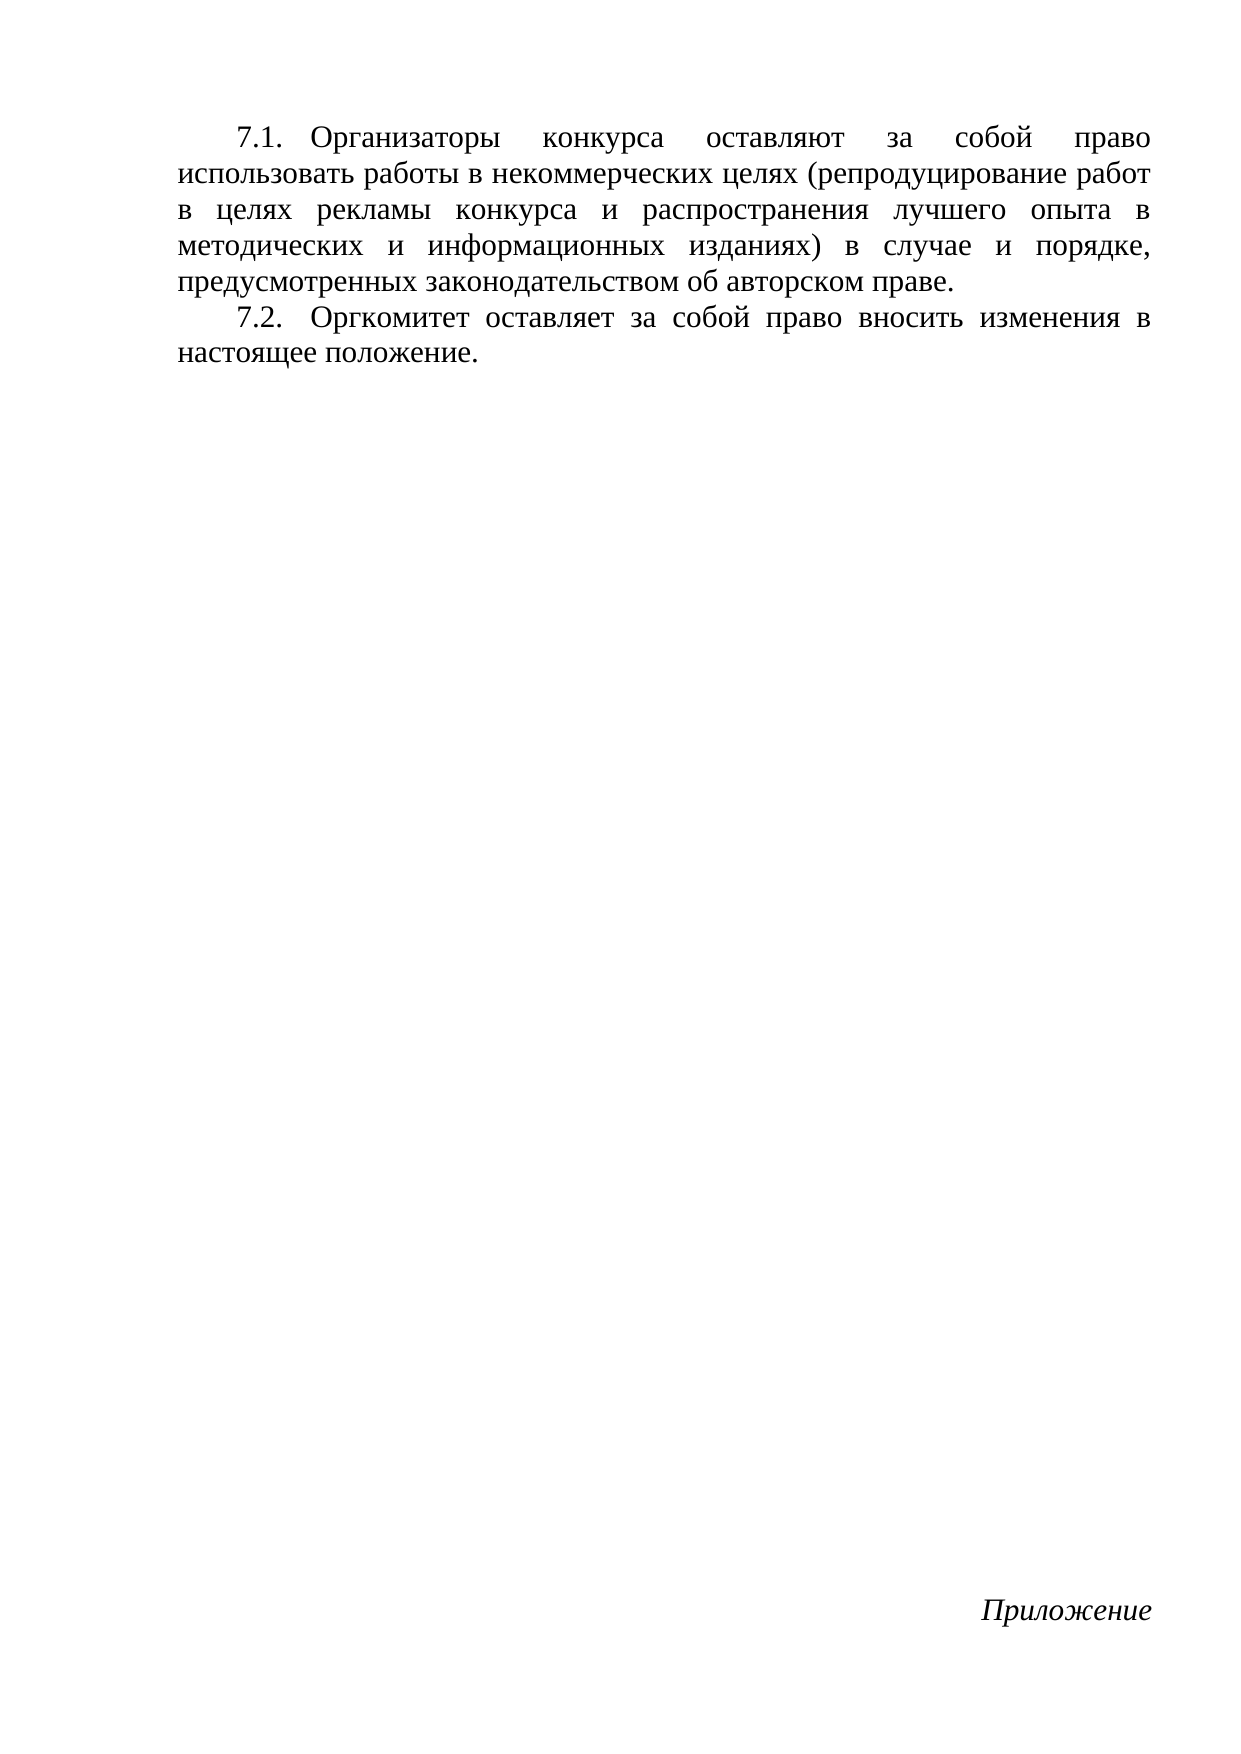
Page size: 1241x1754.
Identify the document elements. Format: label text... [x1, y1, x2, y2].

list Организаторы конкурса оставляют за собой право использовать работы в некоммерческих целях (репродуцирование работ в целях рекламы конкурса и распространения лучшего опыта в методических и информационных изданиях) в случае и порядке, предусмотренных законодательством об авторском праве. [177, 118, 1152, 298]
text Приложение [177, 1592, 1152, 1627]
list Оргкомитет оставляет за собой право вносить изменения в настоящее положение. [177, 298, 1152, 370]
